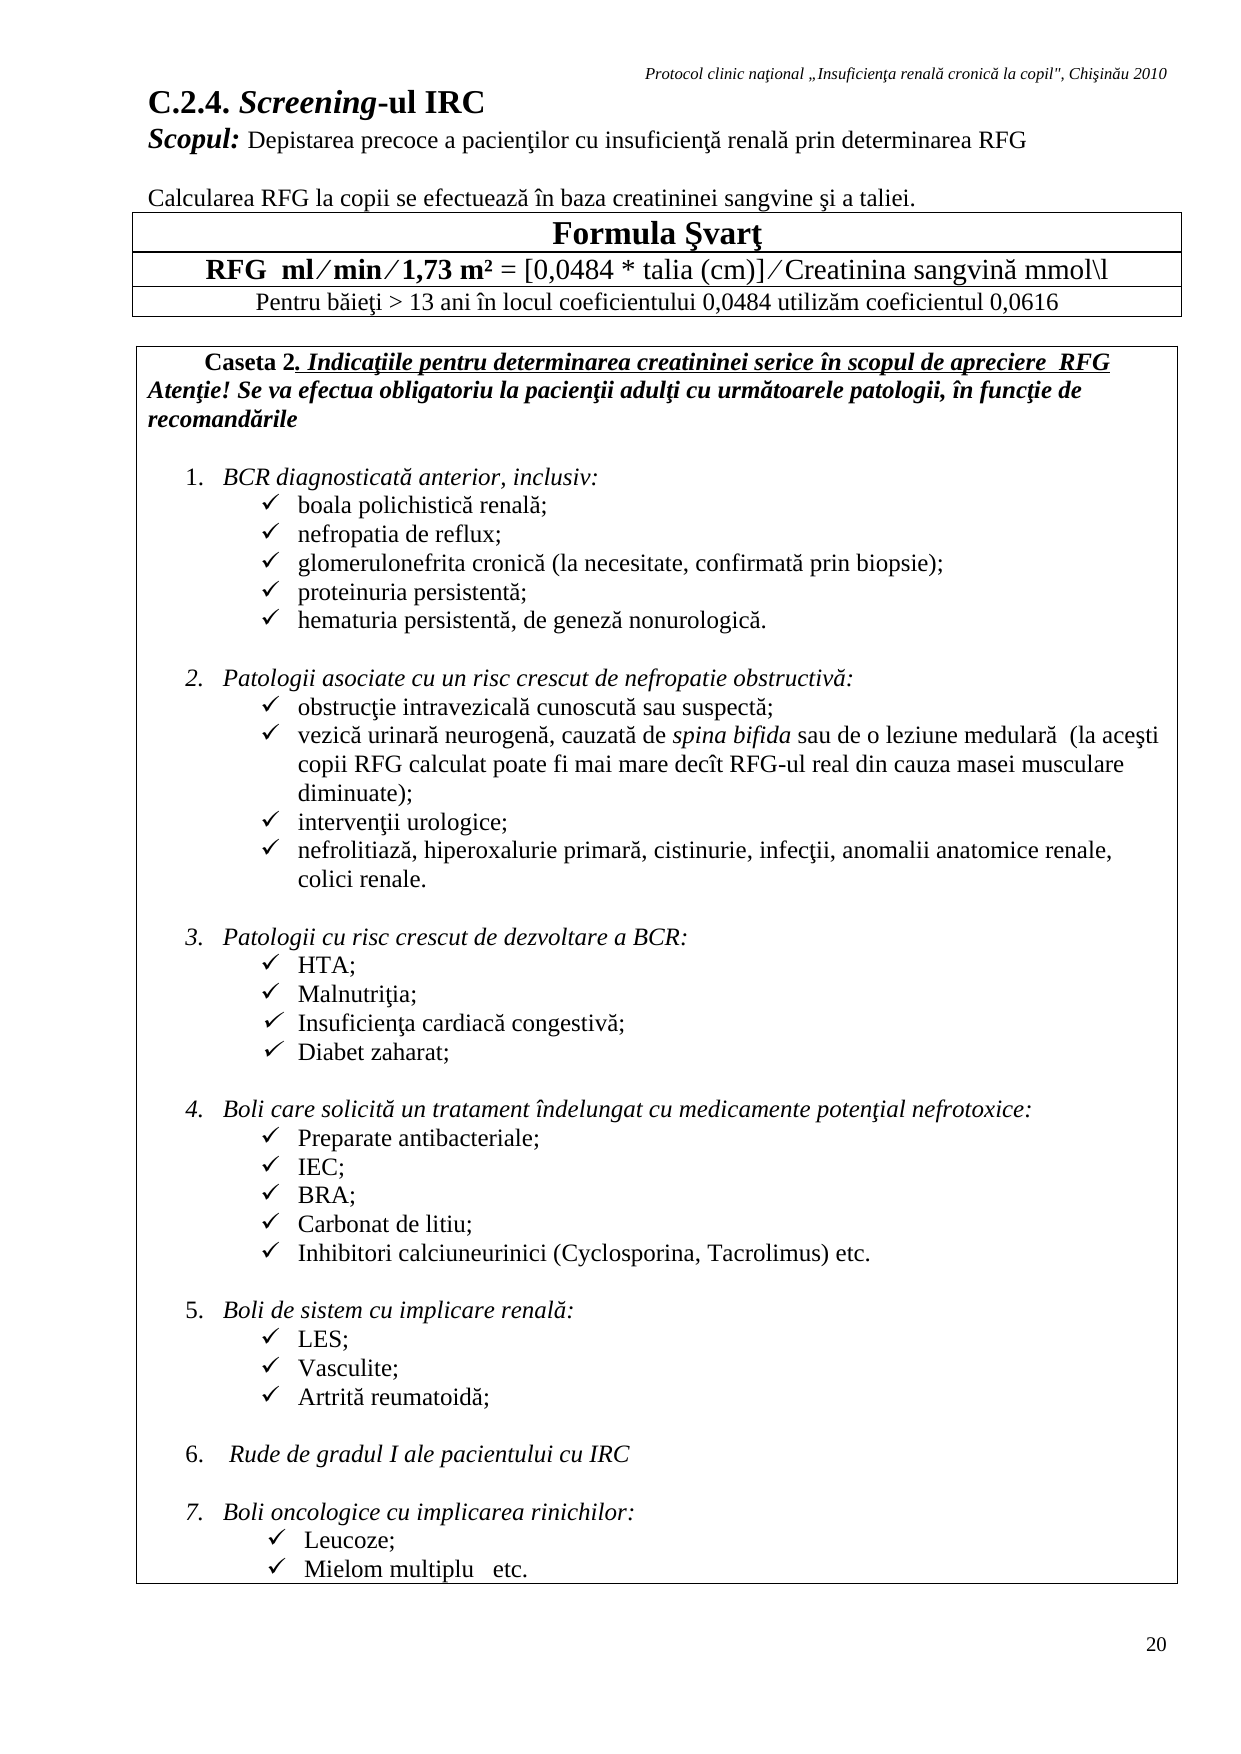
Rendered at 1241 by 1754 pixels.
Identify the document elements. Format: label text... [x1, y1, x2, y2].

table_cell Pentru băieţi > 13 ani în locul coeficientului 0,0484 utilizăm coeficientul 0,0616 [133, 287, 1181, 316]
table_header Formula Şvarţ [133, 213, 1181, 251]
table_header Caseta 2. Indicaţiile pentru determinarea creatininei serice în scopul de apreciere RFG Atenţie! Se va efectua obligatoriu la pacienţii adulţi cu următoarele patologii, în funcţie de recomandările BCR diagnosticată anterior, inclusiv: boala polichistică renală; nefropatia de reflux; glomerulonefrita cronică (la necesitate, confirmată prin biopsie); proteinuria persistentă; hematuria persistentă, de geneză nonurologică. Patologii asociate cu un risc crescut de nefropatie obstructivă: obstrucţie intravezicală cunoscută sau suspectă; vezică urinară neurogenă, cauzată de spina bifida sau de o leziune medulară (la aceşti copii RFG calculat poate fi mai mare decît RFG-ul real din cauza masei musculare diminuate); intervenţii urologice; nefrolitiază, hiperoxalurie primară, cistinurie, infecţii, anomalii anatomice renale, colici renale. Patologii cu risc crescut de dezvoltare a BCR: HTA; Malnutriţia; Insuficienţa cardiacă congestivă; Diabet zaharat; Boli care solicită un tratament îndelungat cu medicamente potenţial nefrotoxice: Preparate antibacteriale; IEC; BRA; Carbonat de litiu; Inhibitori calciuneurinici (Cyclosporina, Tacrolimus) etc. Boli de sistem cu implicare renală: LES; Vasculite; Artrită reumatoidă; Rude de gradul I ale pacientului cu IRC Boli oncologice cu implicarea rinichilor: Leucoze; Mielom multiplu etc. [137, 347, 1177, 1583]
text C.2.4. Screening-ul IRC [148, 83, 1167, 121]
text Protocol clinic naţional „Insuficienţa renală cronică la copil", Chişinău 2010 [149, 63, 1167, 83]
table_cell RFG ml ∕ min ∕ 1,73 m² = [0,0484 * talia (cm)] ∕ Creatinina sangvină mmol\l [133, 253, 1181, 286]
text Scopul: Depistarea precoce a pacienţilor cu insuficienţă renală prin determinarea RFG [148, 121, 1167, 154]
text Calcularea RFG la copii se efectuează în baza creatininei sangvine şi a taliei. [148, 183, 1167, 212]
